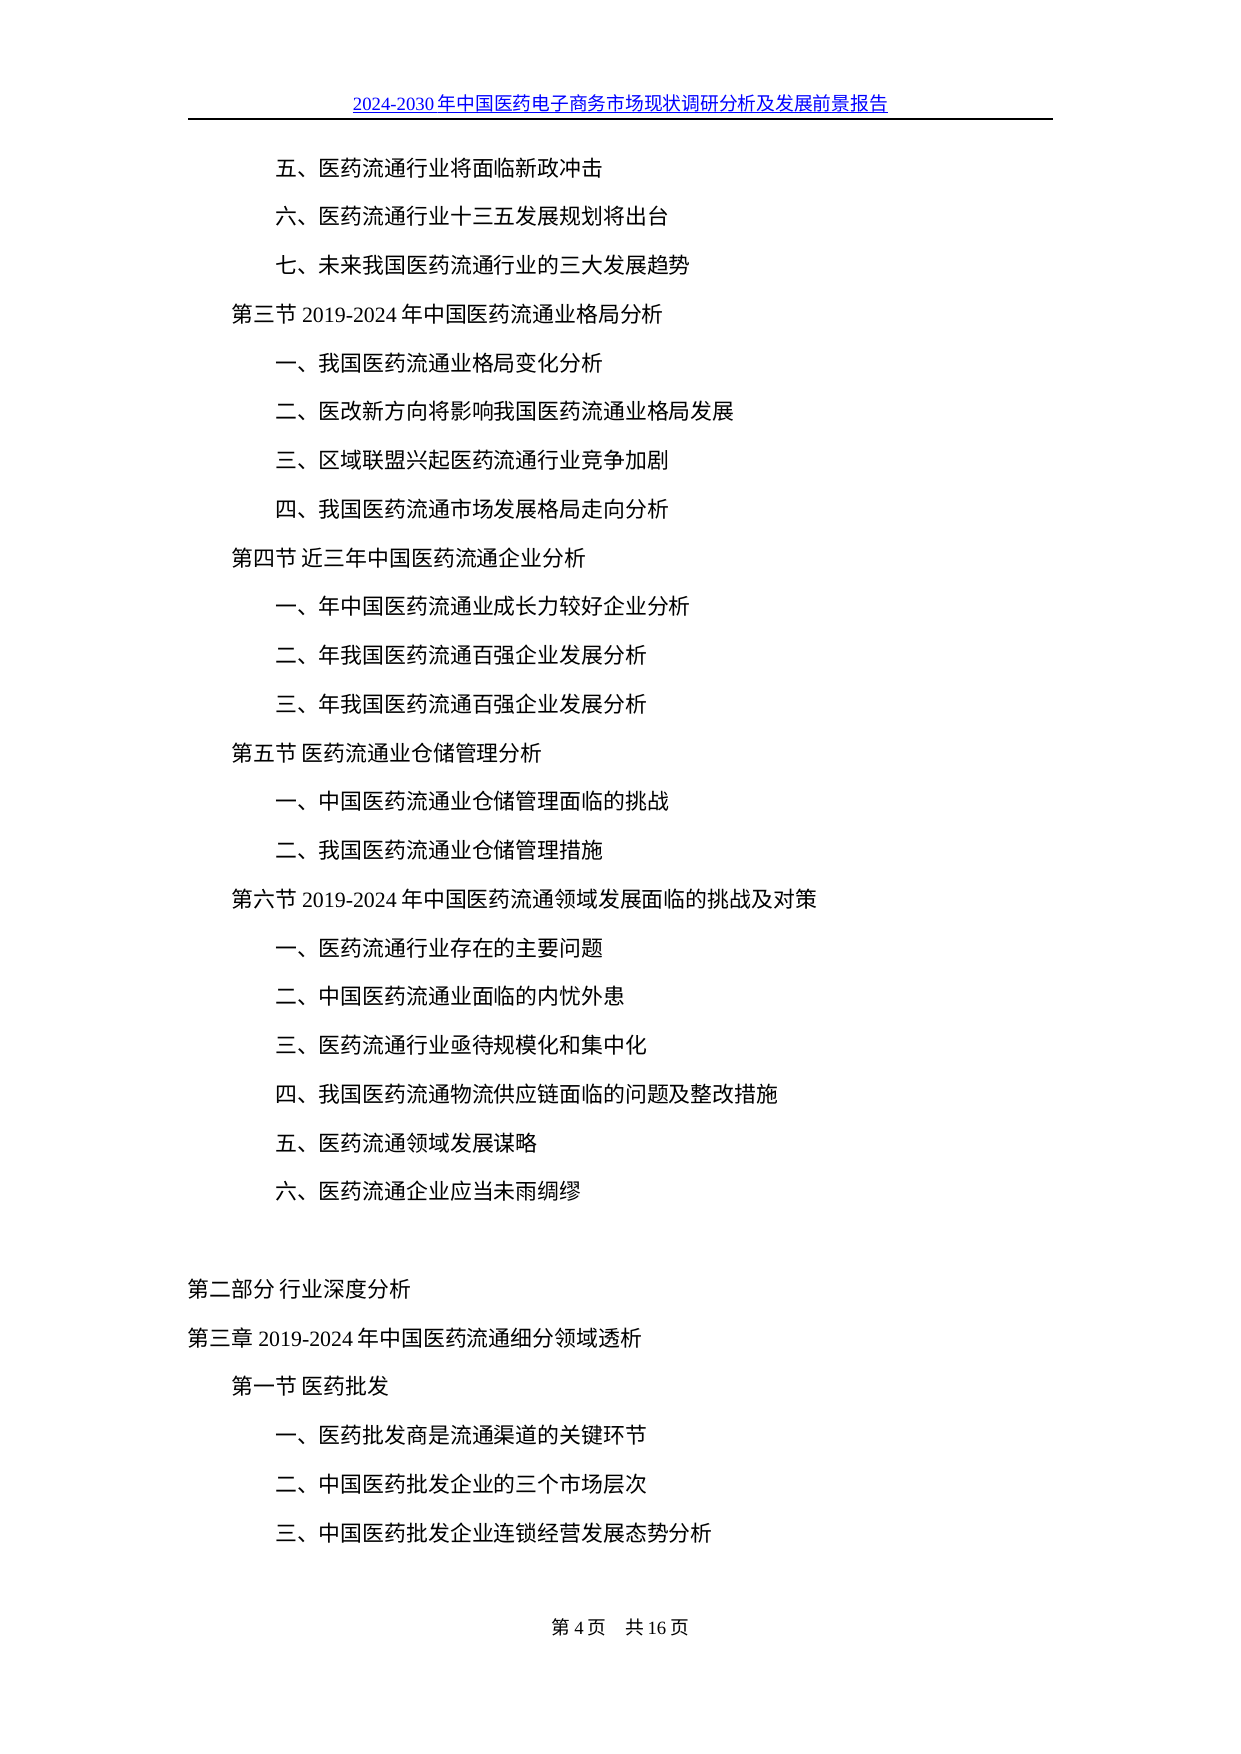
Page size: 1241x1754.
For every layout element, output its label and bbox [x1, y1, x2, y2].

text [187, 150, 1053, 1548]
